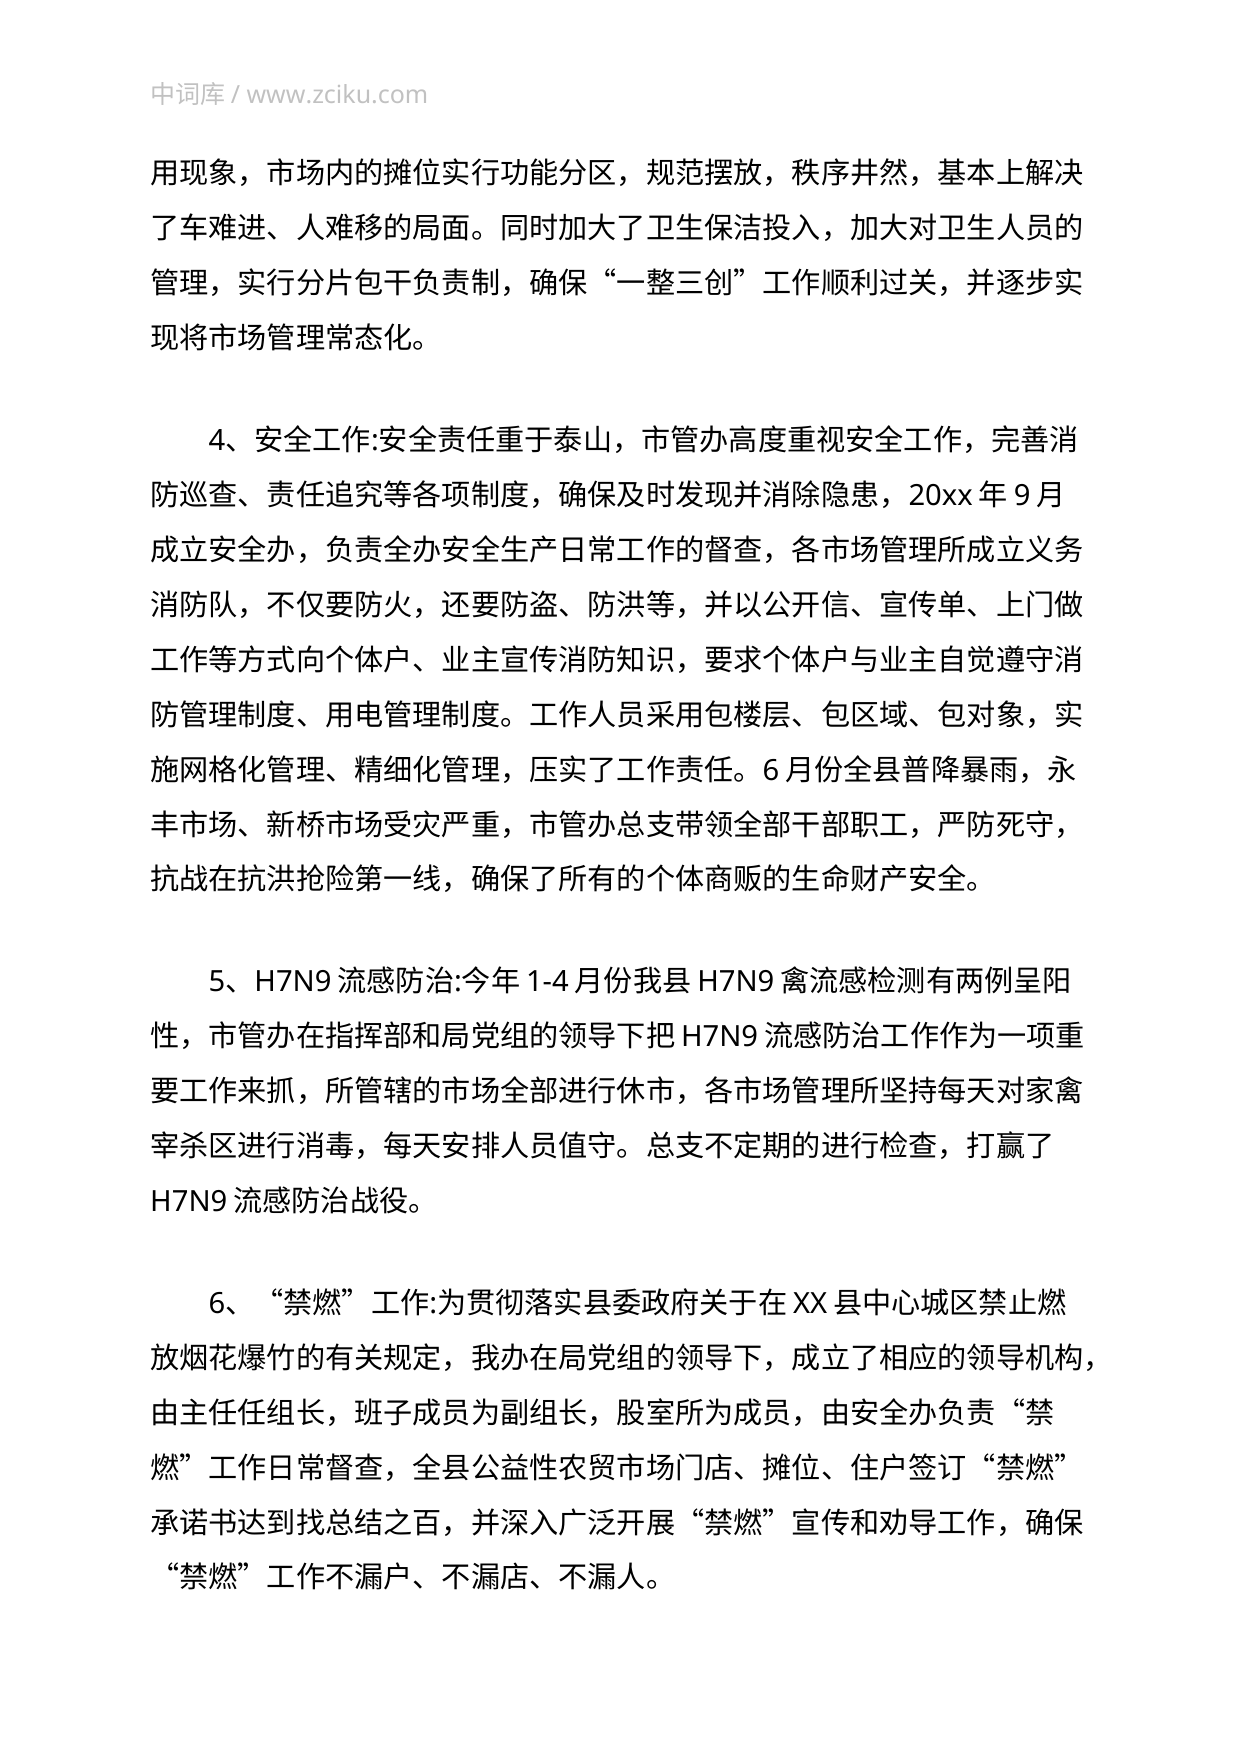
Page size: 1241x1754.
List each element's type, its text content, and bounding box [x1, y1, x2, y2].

text 6、“禁燃”工作:为贯彻落实县委政府关于在XX县中心城区禁止燃放烟花爆竹的有关规定，我办在局党组的领导下，成立了相应的领导机构，由主任任组长，班子成员为副组长，股室所为成员，由安全办负责“禁燃”工作日常督查，全县公益性农贸市场门店、摊位、住户签订“禁燃”承诺书达到找总结之百，并深入广泛开展“禁燃”宣传和劝导工作，确保“禁燃”工作不漏户、不漏店、不漏人。 [150, 1279, 1090, 1596]
text 4、安全工作:安全责任重于泰山，市管办高度重视安全工作，完善消防巡查、责任追究等各项制度，确保及时发现并消除隐患，20xx年9月成立安全办，负责全办安全生产日常工作的督查，各市场管理所成立义务消防队，不仅要防火，还要防盗、防洪等，并以公开信、宣传单、上门做工作等方式向个体户、业主宣传消防知识，要求个体户与业主自觉遵守消防管理制度、用电管理制度。工作人员采用包楼层、包区域、包对象，实施网格化管理、精细化管理，压实了工作责任。6月份全县普降暴雨，永丰市场、新桥市场受灾严重，市管办总支带领全部干部职工，严防死守，抗战在抗洪抢险第一线，确保了所有的个体商贩的生命财产安全。 [150, 416, 1090, 898]
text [150, 150, 1090, 357]
text 5、H7N9流感防治:今年1-4月份我县H7N9禽流感检测有两例呈阳性，市管办在指挥部和局党组的领导下把H7N9流感防治工作作为一项重要工作来抓，所管辖的市场全部进行休市，各市场管理所坚持每天对家禽宰杀区进行消毒，每天安排人员值守。总支不定期的进行检查，打赢了H7N9流感防治战役。 [150, 958, 1090, 1220]
